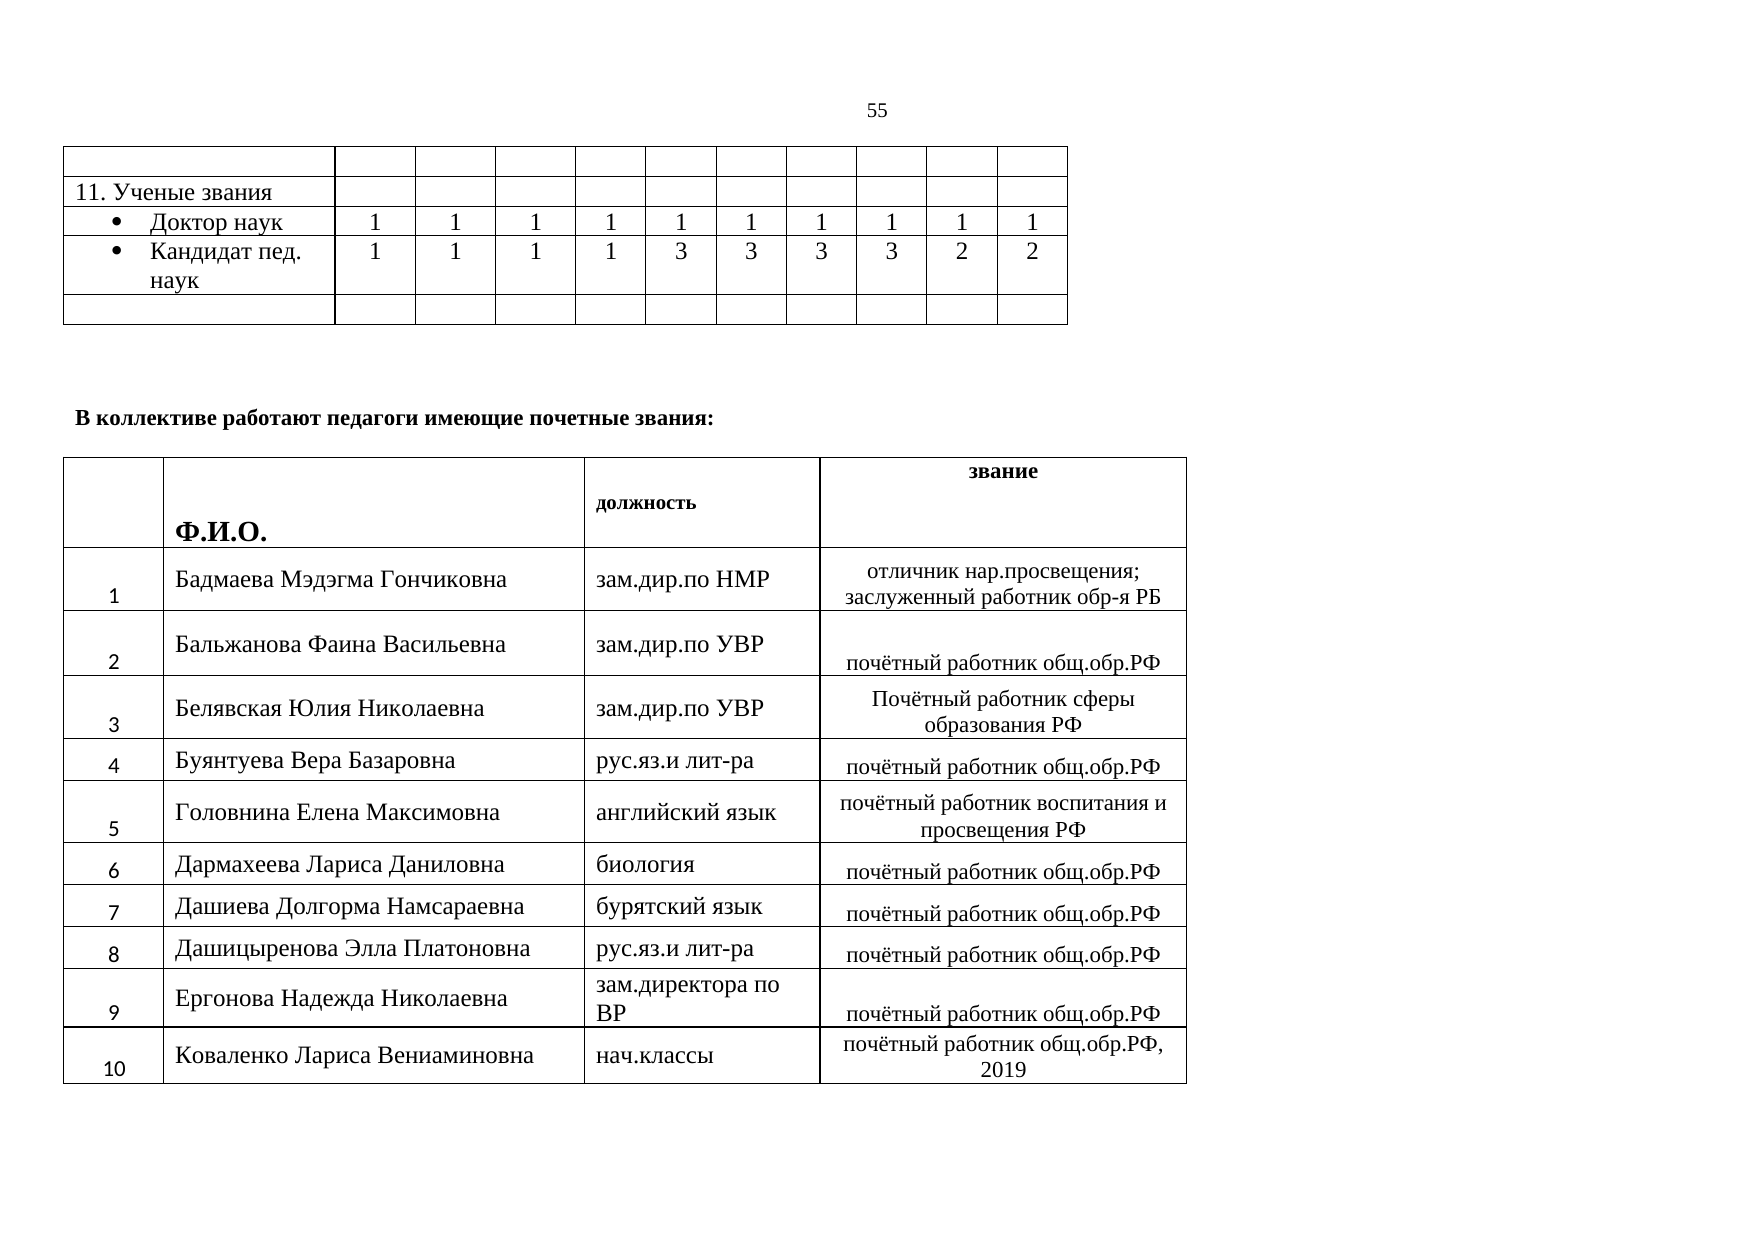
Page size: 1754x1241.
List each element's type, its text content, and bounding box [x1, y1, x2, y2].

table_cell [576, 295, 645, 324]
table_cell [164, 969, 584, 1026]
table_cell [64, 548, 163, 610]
table_cell [64, 147, 334, 176]
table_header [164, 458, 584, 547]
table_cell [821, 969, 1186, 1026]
table_cell [717, 147, 786, 176]
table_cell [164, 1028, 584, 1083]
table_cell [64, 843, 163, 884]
table_cell 1 [336, 236, 415, 294]
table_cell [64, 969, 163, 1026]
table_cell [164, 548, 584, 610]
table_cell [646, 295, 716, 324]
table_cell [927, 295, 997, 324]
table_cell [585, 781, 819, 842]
table_cell [336, 177, 415, 206]
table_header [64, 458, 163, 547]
table_cell Кандидат пед. наук [64, 236, 334, 294]
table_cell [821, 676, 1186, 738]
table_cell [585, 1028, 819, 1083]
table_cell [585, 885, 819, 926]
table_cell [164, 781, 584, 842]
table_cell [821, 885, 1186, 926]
table_cell [416, 177, 495, 206]
table_cell [496, 295, 575, 324]
table_cell [336, 147, 415, 176]
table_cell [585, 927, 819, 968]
table_cell [717, 177, 786, 206]
table_cell 1 [998, 207, 1067, 235]
table_cell [496, 177, 575, 206]
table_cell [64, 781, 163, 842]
table_cell 3 [787, 236, 856, 294]
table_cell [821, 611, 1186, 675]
table_cell 3 [717, 236, 786, 294]
table_cell [927, 177, 997, 206]
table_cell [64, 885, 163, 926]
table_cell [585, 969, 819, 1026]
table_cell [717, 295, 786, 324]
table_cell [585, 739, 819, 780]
table_cell [998, 177, 1067, 206]
table_cell 1 [927, 207, 997, 235]
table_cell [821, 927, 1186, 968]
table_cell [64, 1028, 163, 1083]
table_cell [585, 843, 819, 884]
table_cell [787, 177, 856, 206]
table_cell [998, 147, 1067, 176]
table_cell 1 [496, 207, 575, 235]
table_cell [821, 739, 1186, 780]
table_cell [646, 147, 716, 176]
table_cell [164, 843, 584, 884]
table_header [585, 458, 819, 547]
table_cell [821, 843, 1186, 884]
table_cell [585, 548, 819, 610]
table_cell 1 [717, 207, 786, 235]
table_cell 3 [646, 236, 716, 294]
table_cell 1 [646, 207, 716, 235]
table_cell 1 [857, 207, 926, 235]
table_cell 1 [496, 236, 575, 294]
table_cell [787, 147, 856, 176]
table_cell 1 [787, 207, 856, 235]
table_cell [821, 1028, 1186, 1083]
table_cell 11. Ученые звания [64, 177, 334, 206]
table_cell 1 [416, 236, 495, 294]
table_cell [336, 295, 415, 324]
table_cell 1 [576, 207, 645, 235]
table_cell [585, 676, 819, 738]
table_cell Доктор наук [64, 207, 334, 235]
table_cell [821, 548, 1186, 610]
table_cell 3 [857, 236, 926, 294]
table_cell 1 [576, 236, 645, 294]
table_cell [576, 147, 645, 176]
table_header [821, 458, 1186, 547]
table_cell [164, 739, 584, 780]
table_cell 1 [416, 207, 495, 235]
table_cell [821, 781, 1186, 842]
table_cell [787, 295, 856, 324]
table_cell [416, 147, 495, 176]
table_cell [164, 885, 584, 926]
table_cell [64, 295, 334, 324]
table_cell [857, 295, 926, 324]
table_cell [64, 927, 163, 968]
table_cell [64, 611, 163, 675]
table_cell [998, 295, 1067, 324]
table_cell 2 [927, 236, 997, 294]
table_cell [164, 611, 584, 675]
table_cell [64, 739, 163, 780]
table_cell [416, 295, 495, 324]
table_cell [576, 177, 645, 206]
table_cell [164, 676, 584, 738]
table_cell 1 [336, 207, 415, 235]
table_cell [496, 147, 575, 176]
text В коллективе работают педагоги имеющие почетные звания: [75, 404, 1679, 430]
table_cell 2 [998, 236, 1067, 294]
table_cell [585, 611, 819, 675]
table_cell [646, 177, 716, 206]
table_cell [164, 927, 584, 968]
table_cell [857, 177, 926, 206]
table_cell [857, 147, 926, 176]
table_cell [927, 147, 997, 176]
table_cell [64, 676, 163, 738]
